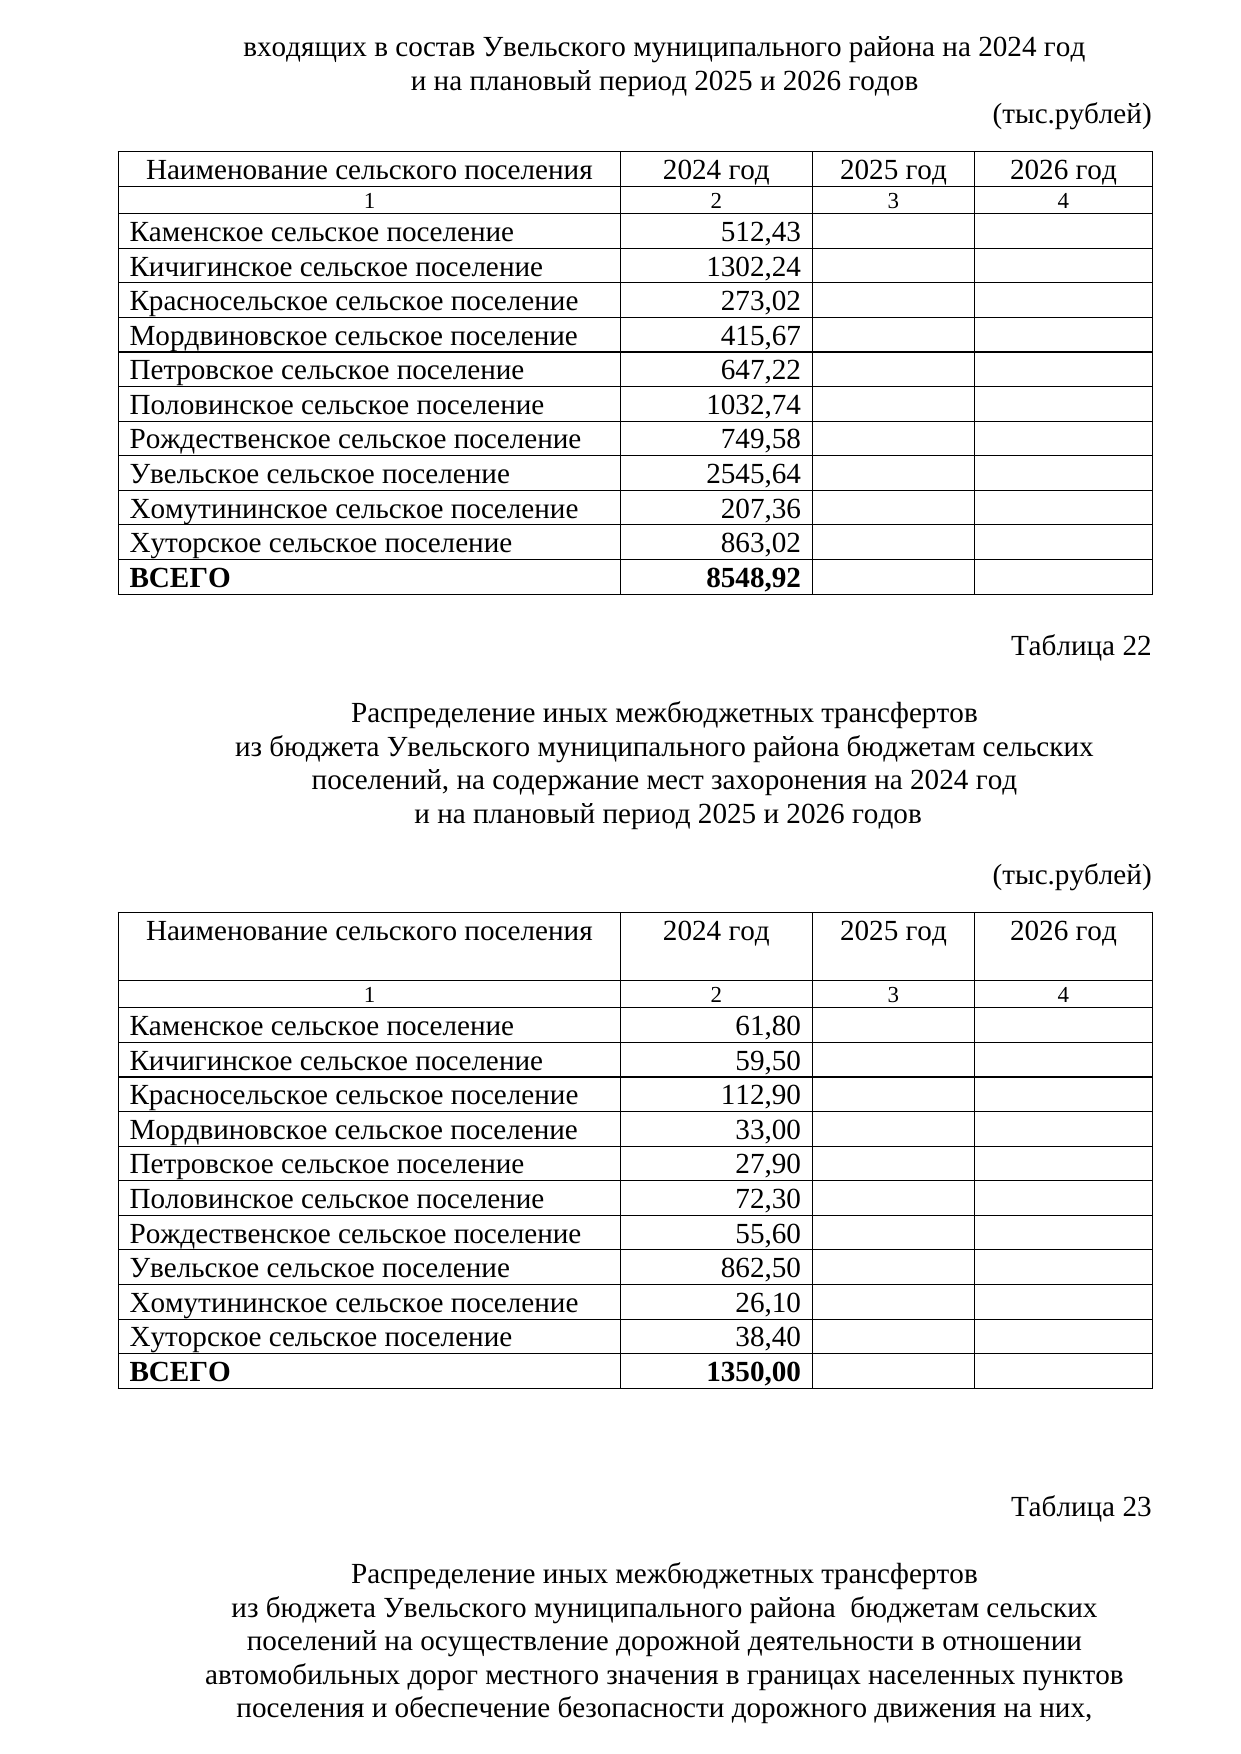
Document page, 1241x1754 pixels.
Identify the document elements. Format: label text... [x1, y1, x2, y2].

table_cell 38,40 [621, 1320, 812, 1353]
table_cell 72,30 [621, 1181, 812, 1215]
table_cell 26,10 [621, 1285, 812, 1318]
table_cell 2 [621, 187, 812, 213]
table_cell [975, 387, 1152, 421]
table_cell 749,58 [621, 422, 812, 455]
table_cell [813, 1181, 974, 1215]
table_cell [975, 353, 1152, 386]
table_cell [813, 318, 974, 351]
table_header Наименование сельского поселения [119, 152, 620, 186]
table_cell 61,80 [621, 1008, 812, 1042]
text Распределение иных межбюджетных трансфертов [177, 695, 1152, 729]
table_cell 112,90 [621, 1078, 812, 1111]
table_cell Кичигинское сельское поселение [119, 1043, 620, 1076]
table_cell Каменское сельское поселение [119, 1008, 620, 1042]
table_cell [813, 1285, 974, 1318]
table_cell [975, 1181, 1152, 1215]
table_cell Каменское сельское поселение [119, 214, 620, 248]
table_cell [813, 1043, 974, 1076]
table_cell Хомутининское сельское поселение [119, 1285, 620, 1318]
table_cell 1302,24 [621, 249, 812, 282]
table_cell [975, 1354, 1152, 1388]
table_cell Красносельское сельское поселение [119, 283, 620, 317]
table_header 2024 год [621, 152, 812, 186]
table_cell Хуторское сельское поселение [119, 1320, 620, 1353]
table_cell [975, 1216, 1152, 1249]
table_cell [975, 214, 1152, 248]
table_cell Мордвиновское сельское поселение [119, 318, 620, 351]
table_cell 512,43 [621, 214, 812, 248]
table_cell [813, 1320, 974, 1353]
table_cell 1032,74 [621, 387, 812, 421]
table_cell Половинское сельское поселение [119, 1181, 620, 1215]
table_cell 1350,00 [621, 1354, 812, 1388]
table_cell [975, 491, 1152, 524]
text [177, 1590, 1152, 1724]
table_cell Хуторское сельское поселение [119, 525, 620, 559]
table_cell 59,50 [621, 1043, 812, 1076]
table_header 2024 год [621, 913, 812, 980]
table_cell 2545,64 [621, 456, 812, 490]
table_cell [813, 491, 974, 524]
table_cell Красносельское сельское поселение [119, 1078, 620, 1111]
table_cell [975, 1320, 1152, 1353]
table_header Наименование сельского поселения [119, 913, 620, 980]
text Таблица 23 [177, 1489, 1152, 1523]
text (тыс.рублей) [177, 97, 1152, 130]
table_cell [975, 1250, 1152, 1284]
table_cell 862,50 [621, 1250, 812, 1284]
table_cell 863,02 [621, 525, 812, 559]
table_cell [975, 456, 1152, 490]
table_cell [975, 1078, 1152, 1111]
table_cell Половинское сельское поселение [119, 387, 620, 421]
table_cell 4 [975, 981, 1152, 1007]
table_cell 647,22 [621, 353, 812, 386]
table_cell [813, 1147, 974, 1180]
table_cell [813, 456, 974, 490]
table_cell ВСЕГО [119, 560, 620, 593]
table_cell [975, 1147, 1152, 1180]
table_cell [813, 1078, 974, 1111]
table_cell [813, 525, 974, 559]
table_cell [975, 1043, 1152, 1076]
table_cell [813, 387, 974, 421]
table_cell [975, 1285, 1152, 1318]
table_cell 273,02 [621, 283, 812, 317]
table_cell 2 [621, 981, 812, 1007]
table_cell 33,00 [621, 1112, 812, 1146]
table_cell [813, 283, 974, 317]
table_cell 207,36 [621, 491, 812, 524]
table_cell [975, 560, 1152, 593]
table_cell [813, 1216, 974, 1249]
table_cell 4 [975, 187, 1152, 213]
table_cell [975, 1112, 1152, 1146]
table_cell [975, 283, 1152, 317]
text (тыс.рублей) [177, 857, 1152, 891]
table_cell [813, 214, 974, 248]
table_cell [975, 249, 1152, 282]
table_cell ВСЕГО [119, 1354, 620, 1388]
table_header 2026 год [975, 152, 1152, 186]
table_cell 8548,92 [621, 560, 812, 593]
table_cell 27,90 [621, 1147, 812, 1180]
table_cell [813, 249, 974, 282]
table_cell 55,60 [621, 1216, 812, 1249]
table_cell [813, 1250, 974, 1284]
table_cell Хомутининское сельское поселение [119, 491, 620, 524]
table_cell Петровское сельское поселение [119, 1147, 620, 1180]
table_cell Мордвиновское сельское поселение [119, 1112, 620, 1146]
table_cell Увельское сельское поселение [119, 1250, 620, 1284]
table_cell [975, 318, 1152, 351]
table_cell 1 [119, 981, 620, 1007]
table_cell Увельское сельское поселение [119, 456, 620, 490]
table_header 2026 год [975, 913, 1152, 980]
table_cell [813, 1112, 974, 1146]
table_cell [813, 1354, 974, 1388]
table_cell 1 [119, 187, 620, 213]
table_cell [813, 1008, 974, 1042]
table_cell Кичигинское сельское поселение [119, 249, 620, 282]
table_cell Петровское сельское поселение [119, 353, 620, 386]
table_cell 3 [813, 187, 974, 213]
table_cell 415,67 [621, 318, 812, 351]
table_cell [975, 525, 1152, 559]
table_header 2025 год [813, 152, 974, 186]
table_cell [813, 353, 974, 386]
table_header 2025 год [813, 913, 974, 980]
text и на плановый период 2025 и 2026 годов [177, 796, 1152, 829]
table_cell [975, 422, 1152, 455]
table_cell 3 [813, 981, 974, 1007]
table_cell Рождественское сельское поселение [119, 422, 620, 455]
table_cell [975, 1008, 1152, 1042]
text Таблица 22 [177, 628, 1152, 662]
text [177, 29, 1152, 97]
table_cell Рождественское сельское поселение [119, 1216, 620, 1249]
table_cell [813, 560, 974, 593]
table_cell [813, 422, 974, 455]
text из бюджета Увельского муниципального района бюджетам сельских поселений, на содержание мест захоронения на 2024 год [177, 729, 1152, 796]
text Распределение иных межбюджетных трансфертов [177, 1556, 1152, 1590]
